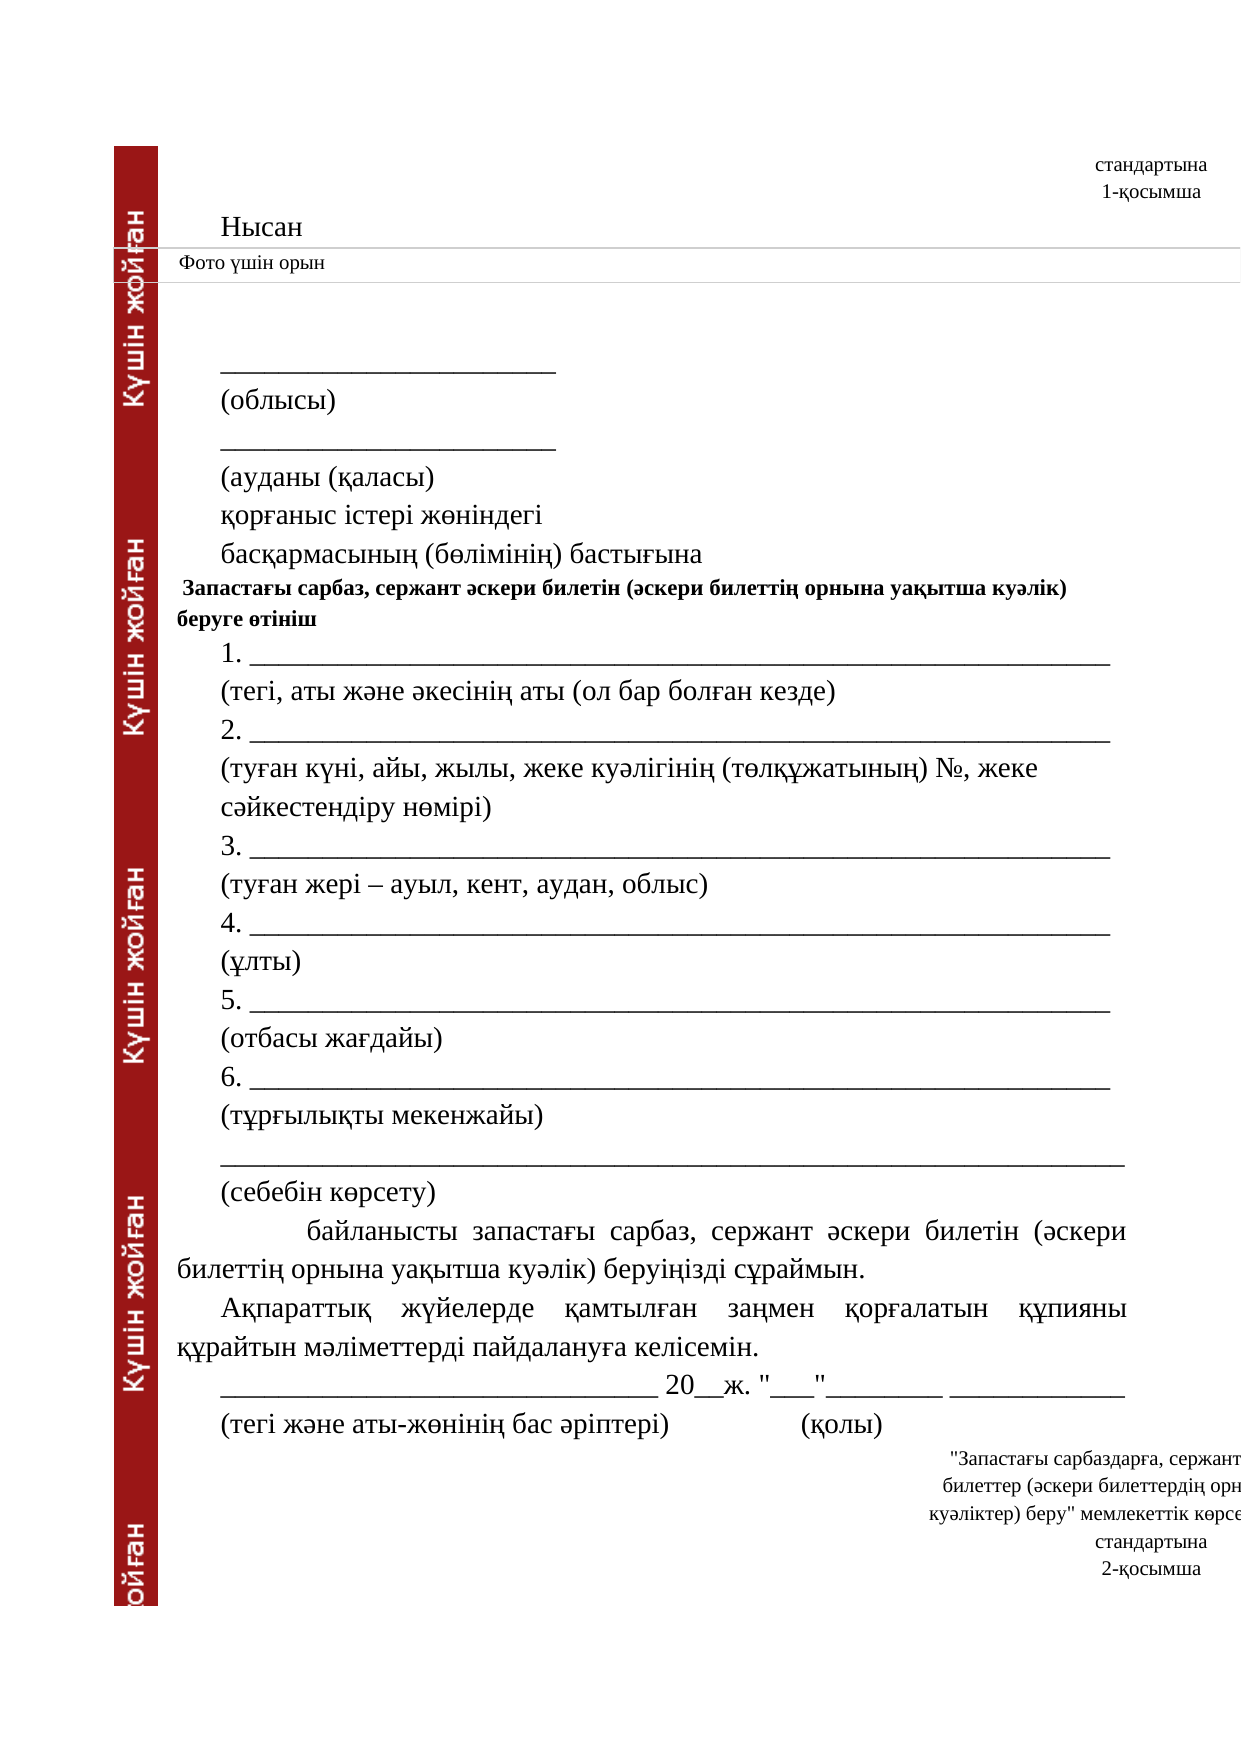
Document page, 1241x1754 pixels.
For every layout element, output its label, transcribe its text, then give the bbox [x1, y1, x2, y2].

picture [114, 1362, 158, 1367]
picture [114, 1401, 158, 1406]
text ______________________________ 20__ж. "___"________ ____________ [112, 1367, 1128, 1401]
picture [114, 569, 158, 574]
picture [114, 242, 158, 247]
picture [114, 1208, 158, 1213]
text сәйкестендіру нөмірі) [112, 789, 1128, 823]
picture [114, 1054, 158, 1059]
picture [114, 707, 158, 712]
picture [114, 784, 158, 789]
text 3. ___________________________________________________________ [112, 828, 1128, 861]
picture [114, 1092, 158, 1097]
text (тегі, аты және әкесінің аты (ол бар болған кезде) [112, 673, 1128, 707]
picture [114, 746, 158, 751]
text _______________________ [112, 420, 1128, 454]
table_header [101, 150, 912, 209]
text (ауданы (қаласы) [112, 459, 1128, 492]
picture [114, 938, 158, 943]
text 2. ___________________________________________________________ [112, 712, 1128, 746]
text (облысы) [112, 382, 1128, 415]
picture [114, 1169, 158, 1174]
picture [114, 668, 158, 673]
text байланысты запастағы сарбаз, сержант әскери билетін (әскери билеттің орнына уақытша куәлік) беруіңізді сұраймын. [112, 1213, 1128, 1285]
picture [114, 1439, 158, 1444]
text _______________________ [112, 343, 1128, 377]
picture [114, 1015, 158, 1020]
table_header "Запастағы сарбаздарға, сержанттарға әскери билеттер (әскери билеттердің орнына уақытша куәліктер) беру" мемлекеттік көрсетілетін қызмет стандартына 2-қосымша [912, 1444, 1240, 1586]
text басқармасының (бөлімінің) бастығына [112, 536, 1128, 569]
picture [114, 900, 158, 905]
table_header [101, 1444, 912, 1586]
text (ұлты) [112, 943, 1128, 977]
text (отбасы жағдайы) [112, 1020, 1128, 1054]
text (туған жері – ауыл, кент, аудан, облыс) [112, 866, 1128, 900]
text (себебін көрсету) [112, 1174, 1128, 1208]
text (туған күні, айы, жылы, жеке куәлігінің (төлқұжатының) №, жеке [112, 751, 1128, 784]
table_header Фото үшін орын [114, 249, 1240, 282]
text 1. ___________________________________________________________ [112, 635, 1128, 668]
picture [114, 492, 158, 497]
text қорғаныс істері жөніндегі [112, 497, 1128, 531]
picture [114, 415, 158, 420]
picture [114, 146, 158, 150]
picture [114, 861, 158, 866]
picture [114, 377, 158, 382]
text 4. ___________________________________________________________ [112, 905, 1128, 938]
text 6. ___________________________________________________________ [112, 1059, 1128, 1092]
picture [114, 454, 158, 459]
text 5. ___________________________________________________________ [112, 982, 1128, 1015]
picture [114, 823, 158, 828]
picture [114, 1285, 158, 1290]
text (тұрғылықты мекенжайы) [112, 1097, 1128, 1131]
picture [114, 531, 158, 536]
text ______________________________________________________________ [112, 1136, 1128, 1169]
text (тегі және аты-жөнінің бас әріптері) (қолы) [112, 1406, 1128, 1439]
picture [114, 283, 158, 343]
picture [114, 631, 158, 635]
picture [114, 1131, 158, 1136]
picture [114, 977, 158, 982]
text Запастағы сарбаз, сержант әскери билетін (әскери билеттің орнына уақытша куәлік) беруге өтініш [112, 574, 1128, 631]
picture [114, 1586, 158, 1606]
text Нысан [112, 209, 1128, 242]
text Ақпараттық жүйелерде қамтылған заңмен қорғалатын құпияны құрайтын мәліметтерді пайдалануға келісемін. [112, 1290, 1128, 1362]
